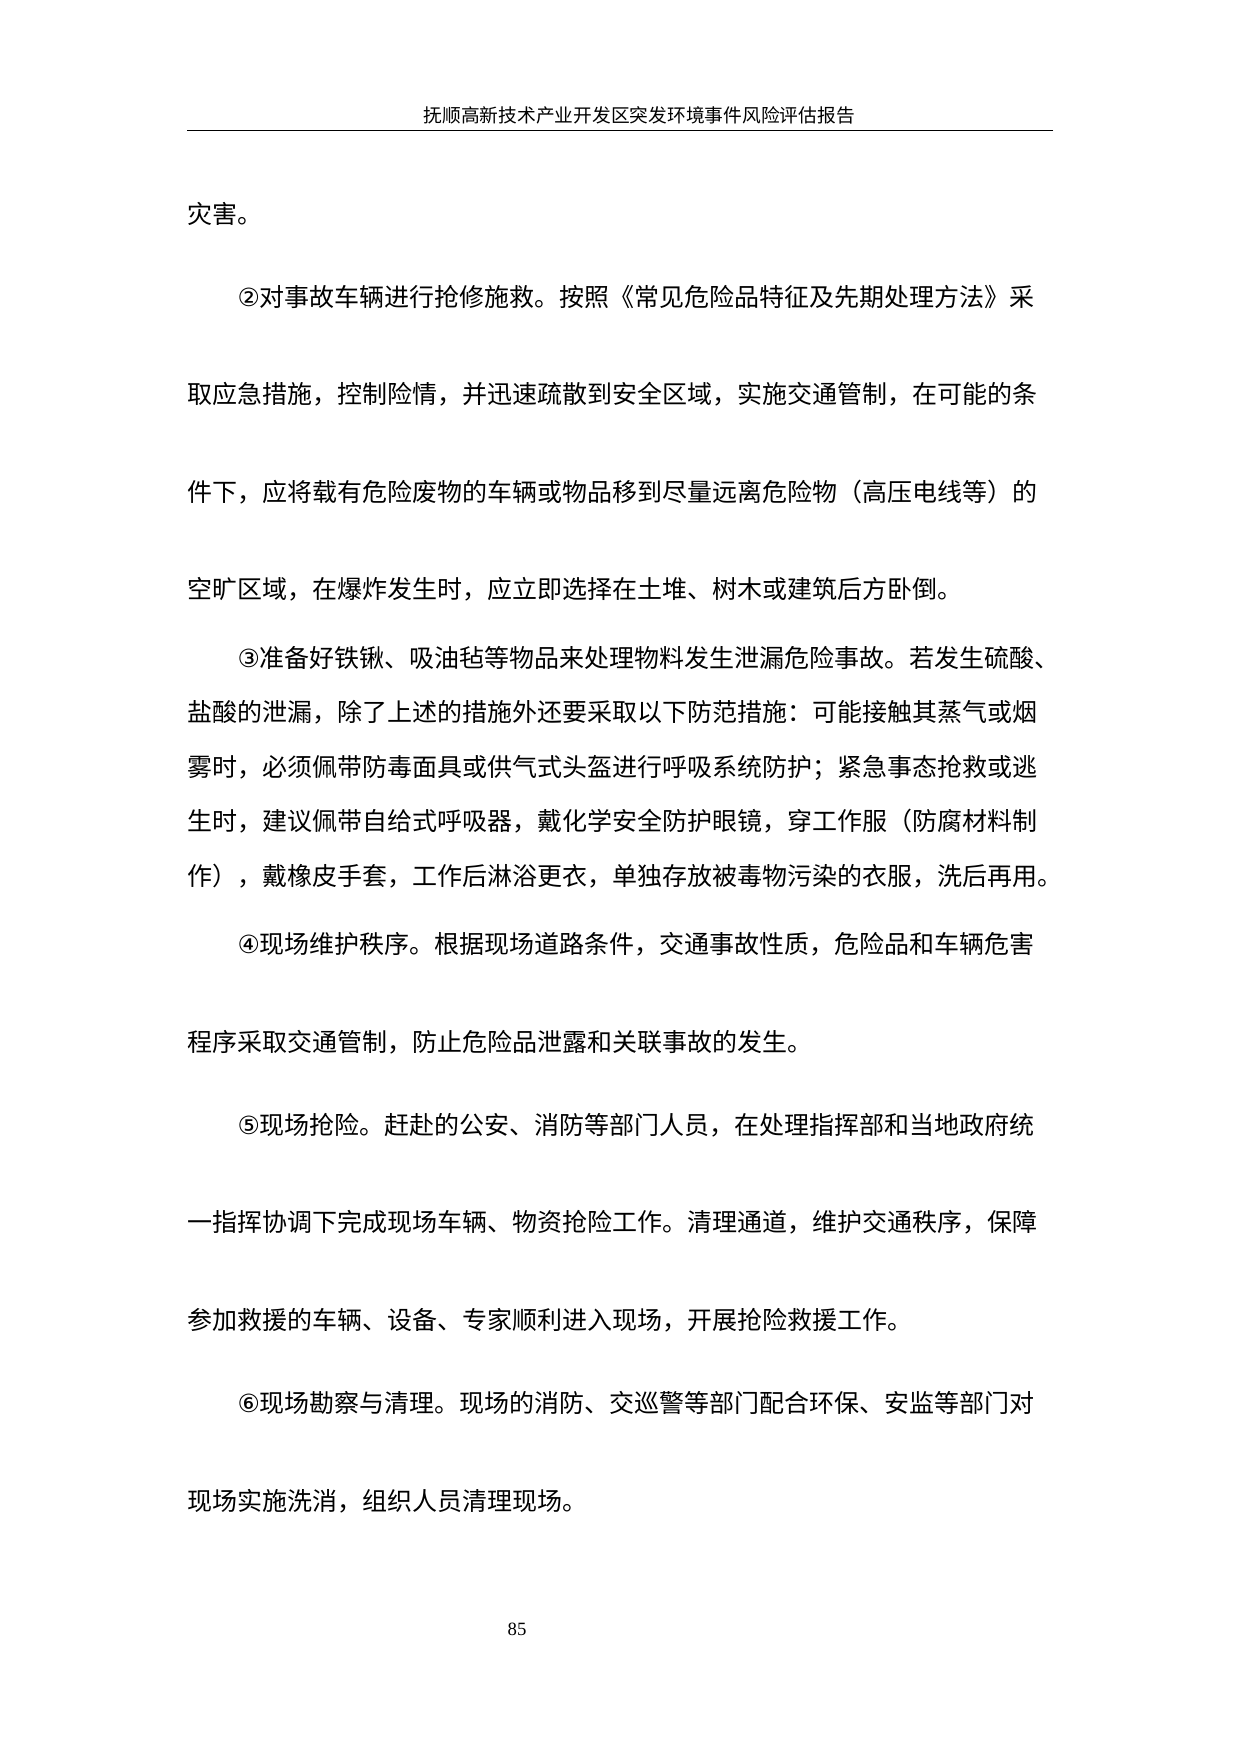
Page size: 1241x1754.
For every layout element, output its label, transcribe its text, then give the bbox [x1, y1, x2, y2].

text ②对事故车辆进行抢修施救。按照《常见危险品特征及先期处理方法》采取应急措施，控制险情，并迅速疏散到安全区域，实施交通管制，在可能的条件下，应将载有危险废物的车辆或物品移到尽量远离危险物（高压电线等）的空旷区域，在爆炸发生时，应立即选择在土堆、树木或建筑后方卧倒。 [187, 263, 1053, 620]
text ⑤现场抢险。赶赴的公安、消防等部门人员，在处理指挥部和当地政府统一指挥协调下完成现场车辆、物资抢险工作。清理通道，维护交通秩序，保障参加救援的车辆、设备、专家顺利进入现场，开展抢险救援工作。 [187, 1091, 1053, 1351]
text ④现场维护秩序。根据现场道路条件，交通事故性质，危险品和车辆危害程序采取交通管制，防止危险品泄露和关联事故的发生。 [187, 910, 1053, 1073]
text ③准备好铁锹、吸油毡等物品来处理物料发生泄漏危险事故。若发生硫酸、盐酸的泄漏，除了上述的措施外还要采取以下防范措施：可能接触其蒸气或烟雾时，必须佩带防毒面具或供气式头盔进行呼吸系统防护；紧急事态抢救或逃生时，建议佩带自给式呼吸器，戴化学安全防护眼镜，穿工作服（防腐材料制作），戴橡皮手套，工作后淋浴更衣，单独存放被毒物污染的衣服，洗后再用。 [187, 638, 1053, 892]
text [187, 180, 1053, 245]
text ⑥现场勘察与清理。现场的消防、交巡警等部门配合环保、安监等部门对现场实施洗消，组织人员清理现场。 [187, 1369, 1053, 1532]
